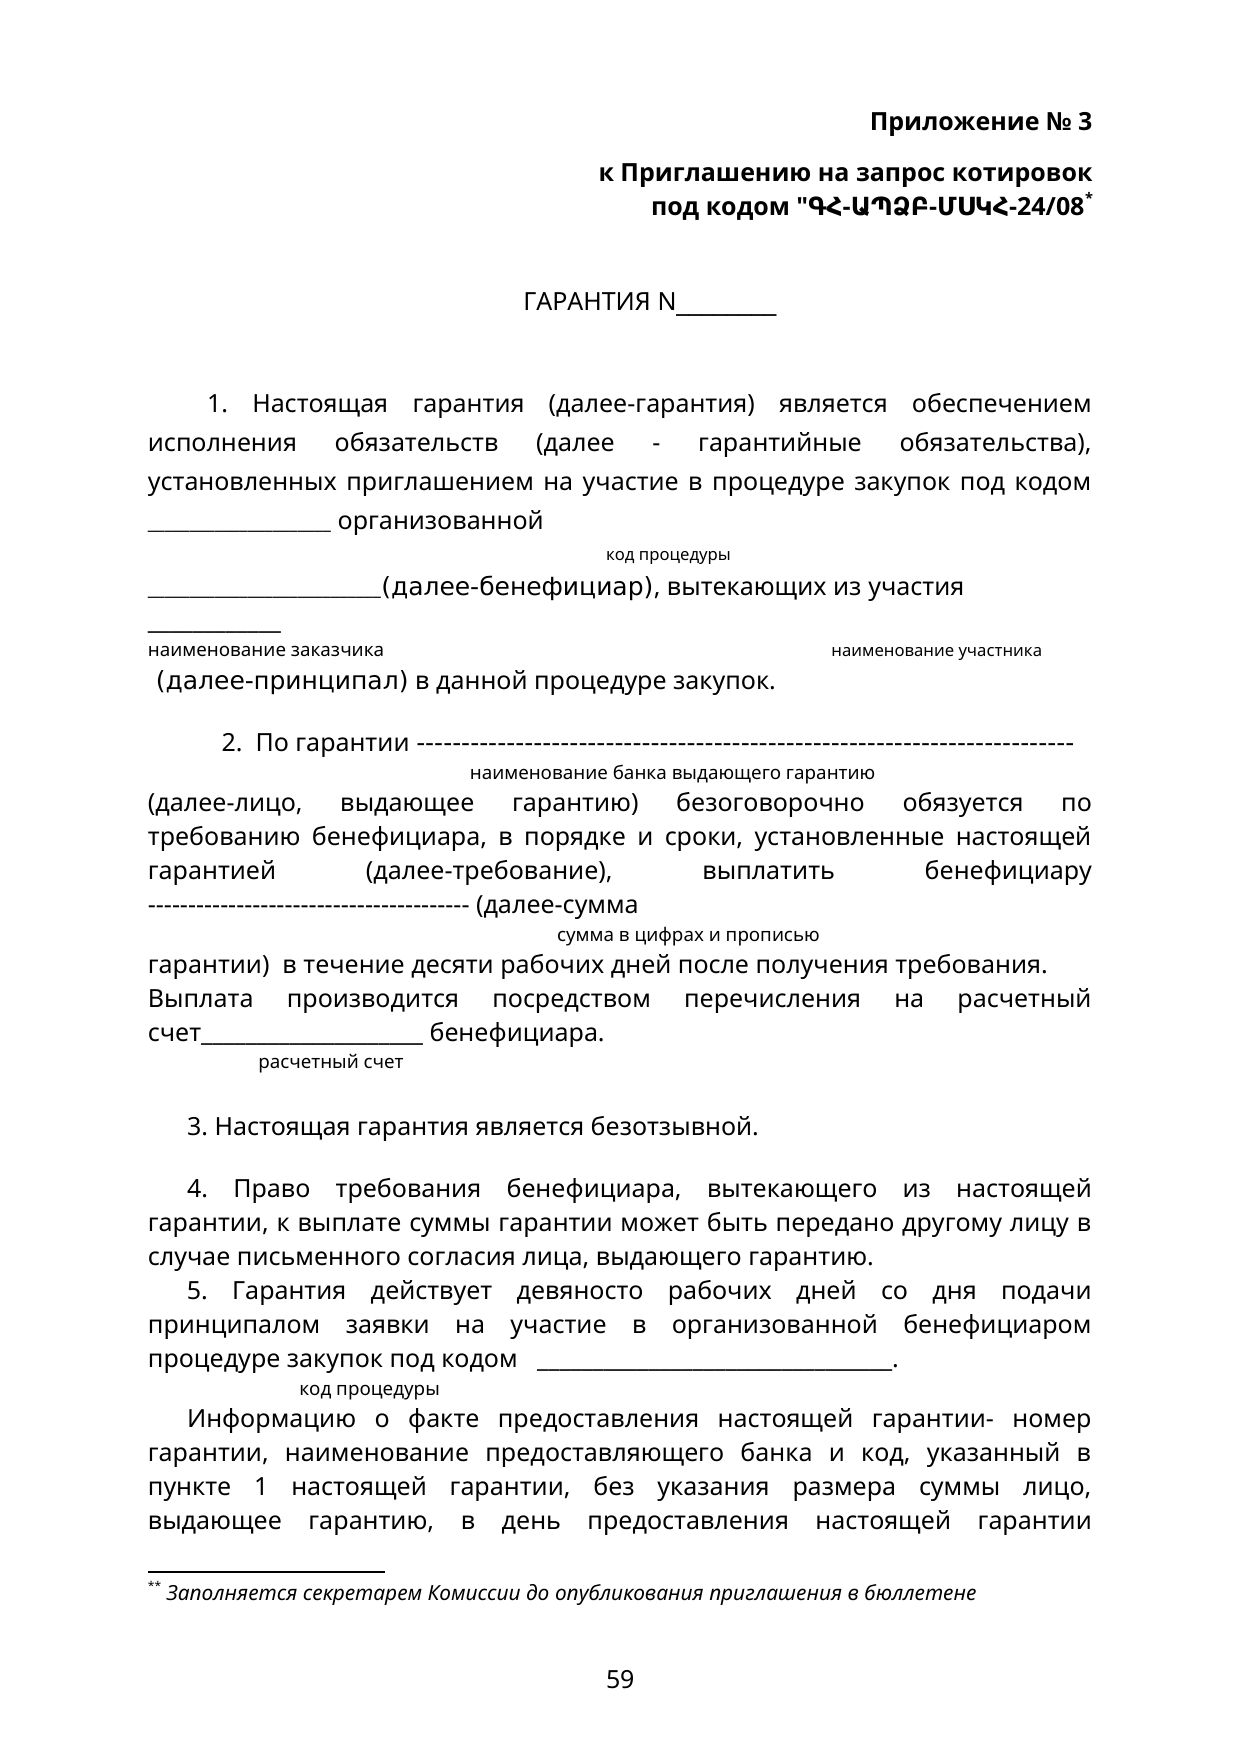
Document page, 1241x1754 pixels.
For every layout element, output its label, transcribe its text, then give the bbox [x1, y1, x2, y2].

text 2. По гарантии ------------------------------------------------------------------------- [148, 725, 1092, 759]
text наименование банка выдающего гарантию [148, 759, 1092, 785]
text 5. Гарантия действует девяносто рабочих дней со дня подачи принципалом заявки на участие в организованной бенефициаром процедуре закупок под кодом ________________________________. [148, 1273, 1092, 1375]
text Выплата производится посредством перечисления на расчетный счет____________________ бенефициара. [148, 981, 1092, 1049]
text ГАРАНТИЯ N________ [148, 284, 1092, 318]
text к Приглашению на запрос котировок под кодом "ԳՀ-ԱՊՁԲ-ՄՍԿՀ-24/08* [148, 154, 1092, 222]
text код процедуры [148, 1375, 1092, 1401]
text ____________________________(далее-бенефициар), вытекающих из участия ____________ [148, 569, 1092, 637]
text 3. Настоящая гарантия является безотзывной. [148, 1108, 1092, 1142]
text (далее-лицо, выдающее гарантию) безоговорочно обязуется по требованию бенефициара, в порядке и сроки, установленные настоящей гарантией (далее-требование), выплатить бенефициару ---------------------------------------- (далее-сумма [148, 785, 1092, 921]
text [148, 1401, 1092, 1537]
text код процедуры [148, 542, 1092, 565]
text расчетный счет [148, 1049, 1092, 1074]
text 4. Право требования бенефициара, вытекающего из настоящей гарантии, к выплате суммы гарантии может быть передано другому лицу в случае письменного согласия лица, выдающего гарантию. [148, 1171, 1092, 1273]
text наименование заказчика наименование участника [148, 637, 1092, 662]
text гарантии) в течение десяти рабочих дней после получения требования. [148, 946, 1092, 981]
text (далее-принципал) в данной процедуре закупок. [148, 662, 1092, 696]
text 1. Настоящая гарантия (далее-гарантия) является обеспечением исполнения обязательств (далее - гарантийные обязательства), установленных приглашением на участие в процедуре закупок под кодом ______________________ организованной [148, 386, 1092, 537]
text сумма в цифрах и прописью [148, 921, 1092, 946]
text Приложение № 3 [148, 103, 1092, 137]
